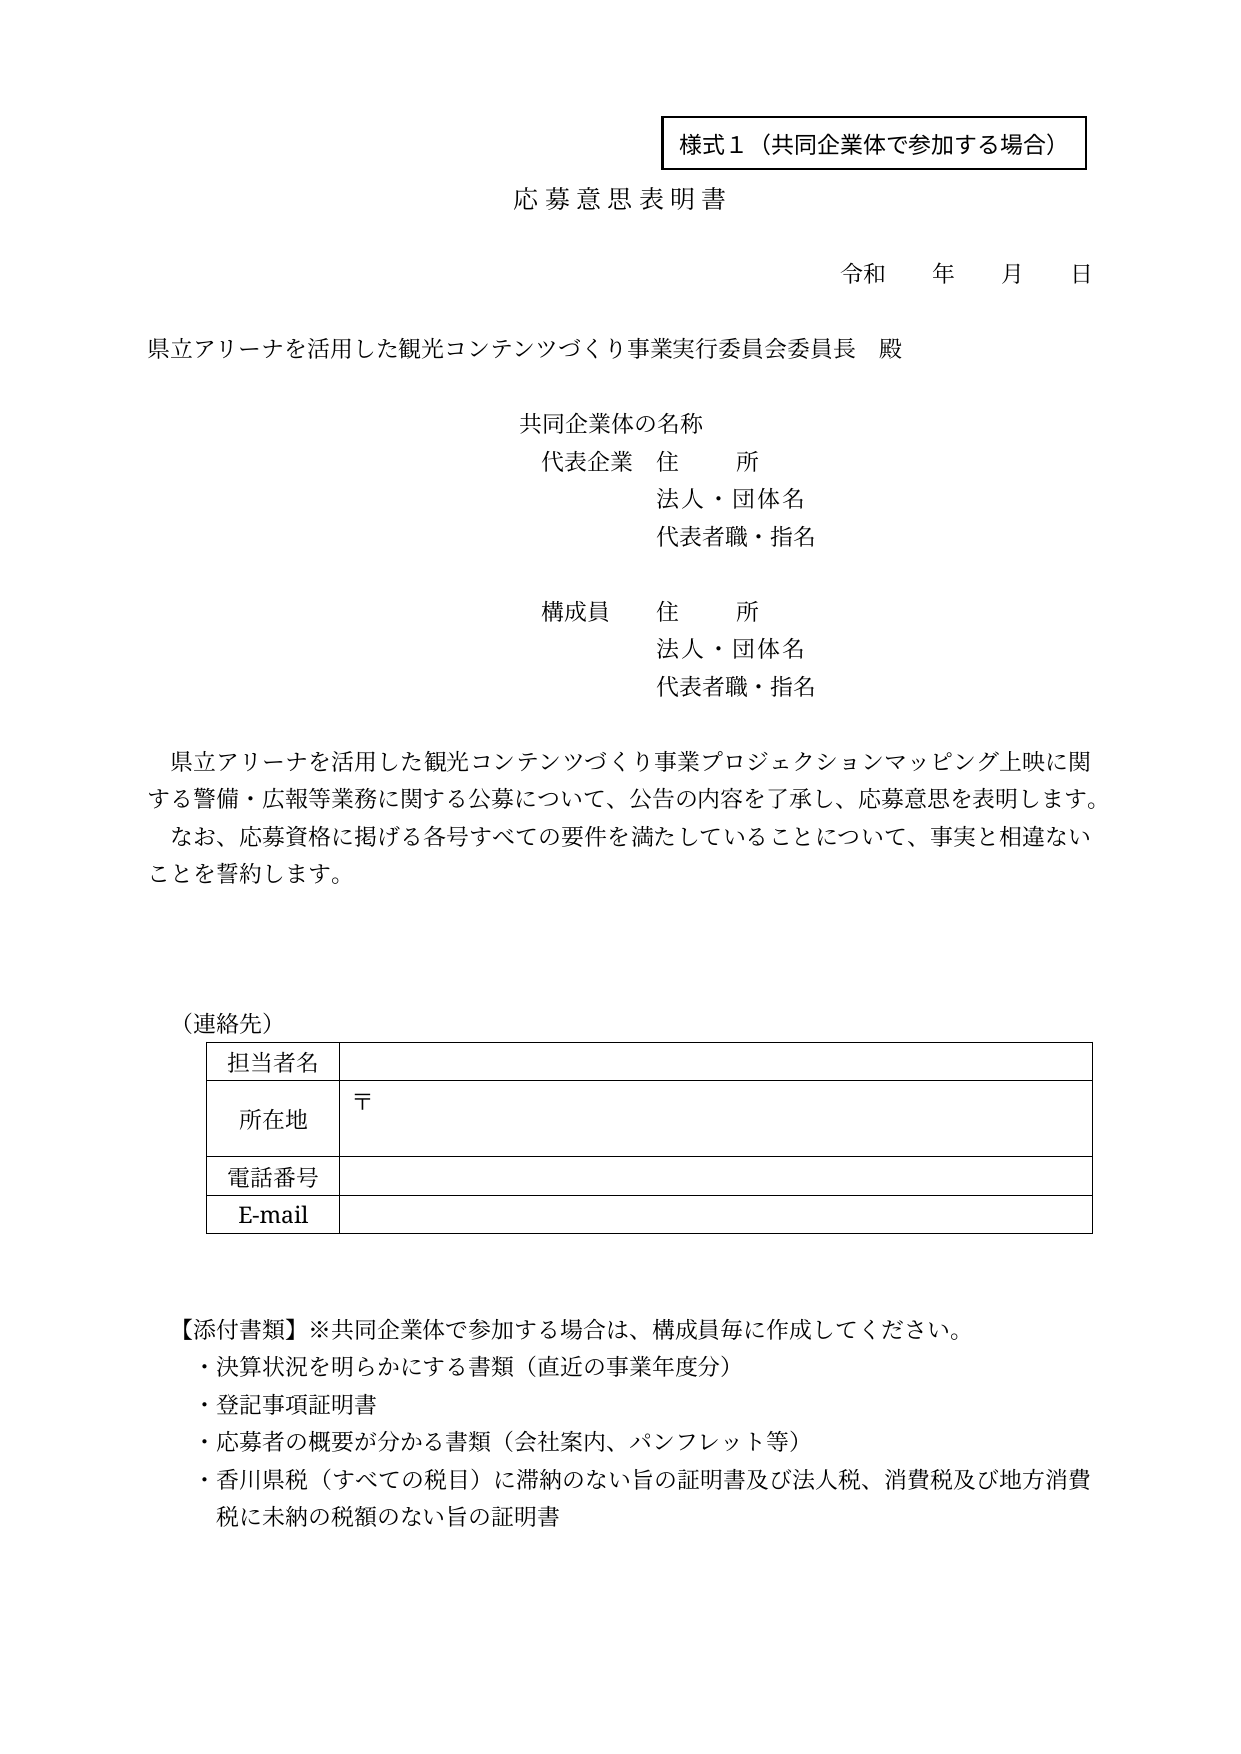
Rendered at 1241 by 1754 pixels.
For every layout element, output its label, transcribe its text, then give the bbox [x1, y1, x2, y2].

text ・香川県税（すべての税目）に滞納のない旨の証明書及び法人税、消費税及び地方消費税に未納の税額のない旨の証明書 [148, 1459, 1092, 1534]
text ・登記事項証明書 [148, 1384, 1092, 1422]
text （連絡先） [148, 1004, 1092, 1042]
text 【添付書類】※共同企業体で参加する場合は、構成員毎に作成してください。 [148, 1309, 1092, 1347]
table_cell E-mail [207, 1196, 339, 1233]
table_header 担当者名 [207, 1043, 339, 1080]
text 共同企業体の名称 [519, 404, 1092, 442]
text 代表企業 住所 [541, 442, 1092, 479]
text 応 募 意 思 表 明 書 [148, 179, 1092, 217]
text 法人・団体名 [148, 479, 1092, 517]
text ・応募者の概要が分かる書類（会社案内、パンフレット等） [148, 1422, 1092, 1459]
text なお、応募資格に掲げる各号すべての要件を満たしていることについて、事実と相違ないことを誓約します。 [148, 817, 1092, 892]
text 構成員 住所 [541, 592, 1092, 629]
table_cell 電話番号 [207, 1157, 339, 1195]
text 法人・団体名 [148, 629, 1092, 667]
table_cell [340, 1196, 1092, 1233]
text 代表者職・指名 [541, 517, 1092, 554]
table_header [340, 1043, 1092, 1080]
table_cell 〒 [340, 1081, 1092, 1156]
text 県立アリーナを活用した観光コンテンツづくり事業プロジェクションマッピング上映に関する警備・広報等業務に関する公募について、公告の内容を了承し、応募意思を表明します。 [148, 742, 1092, 817]
text 県立アリーナを活用した観光コンテンツづくり事業実行委員会委員長 殿 [148, 329, 1092, 367]
text ・決算状況を明らかにする書類（直近の事業年度分） [148, 1347, 1092, 1384]
table_cell [340, 1157, 1092, 1195]
text 代表者職・指名 [541, 667, 1092, 704]
table_cell 所在地 [207, 1081, 339, 1156]
text 令和 年 月 日 [148, 254, 1092, 292]
